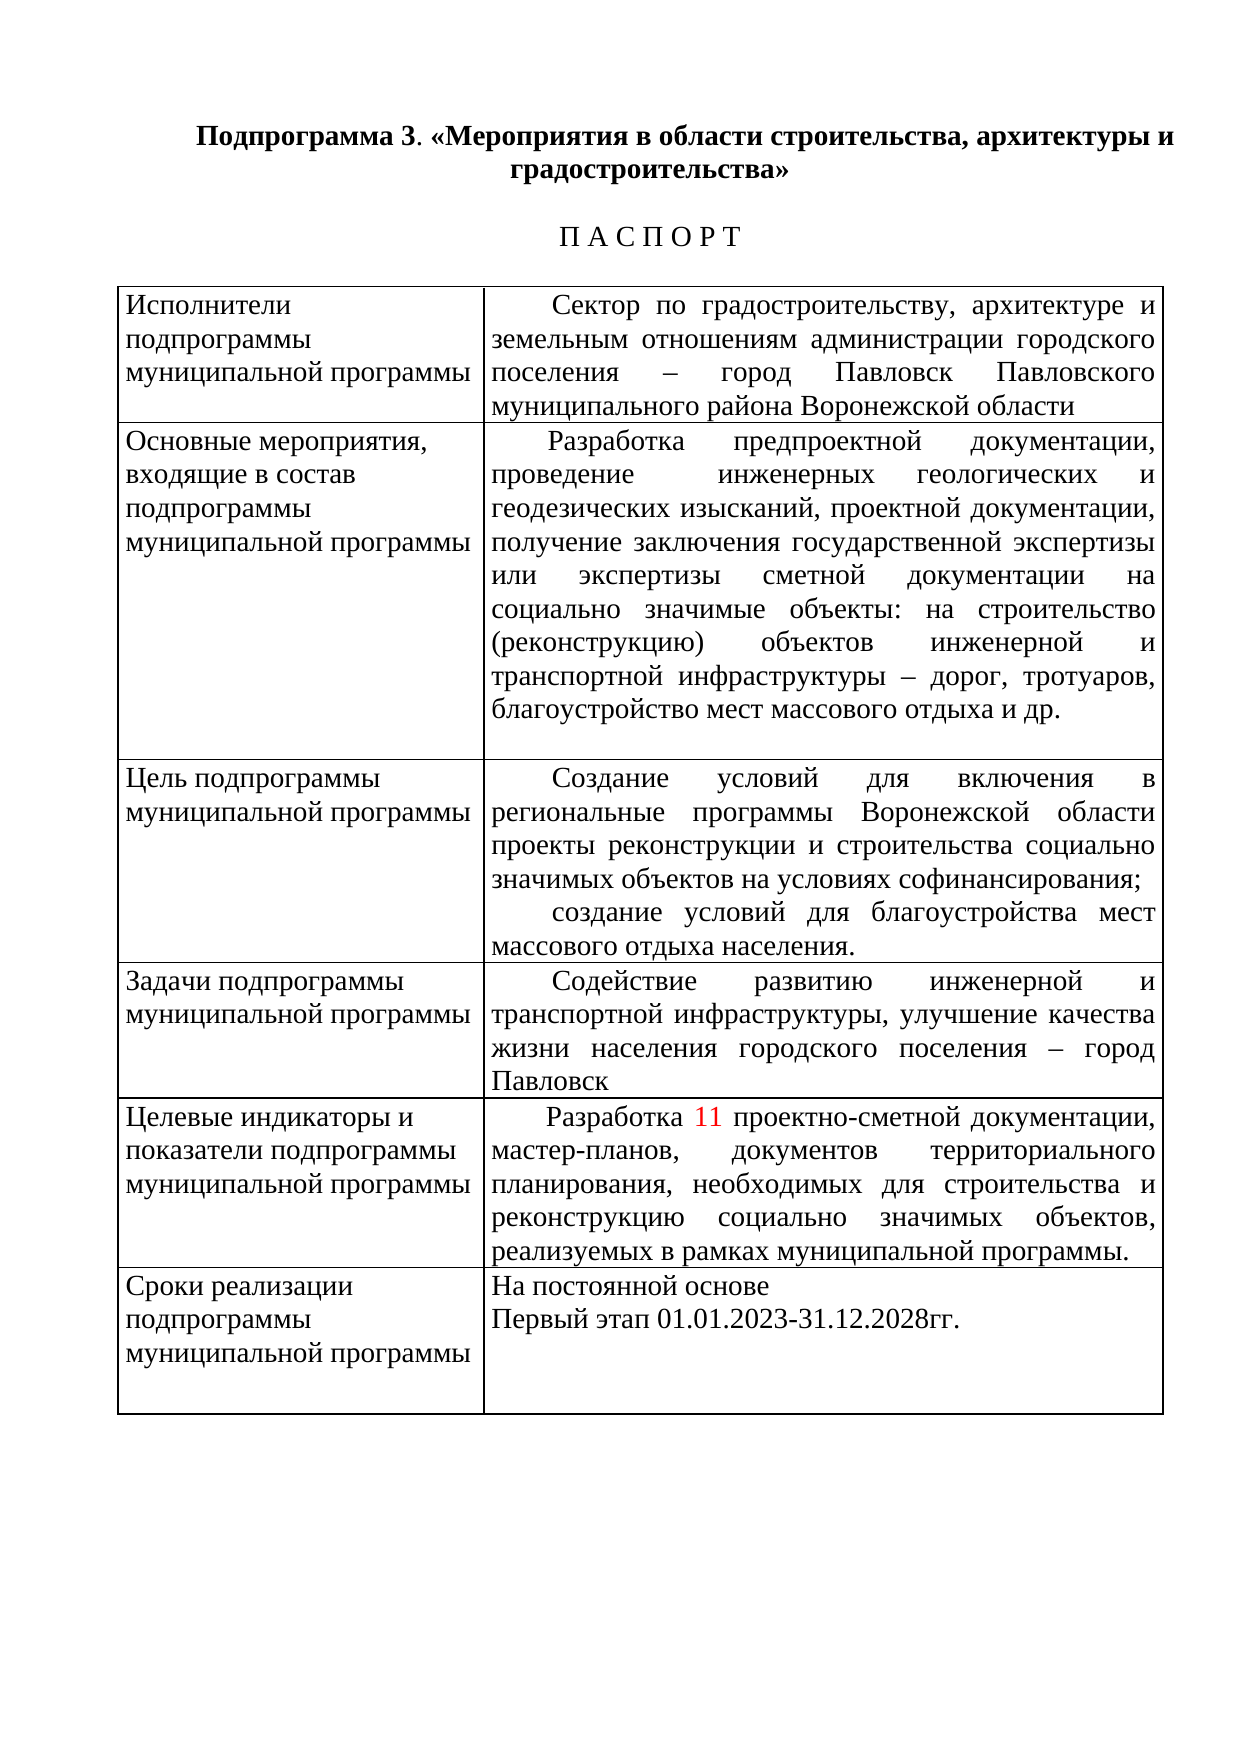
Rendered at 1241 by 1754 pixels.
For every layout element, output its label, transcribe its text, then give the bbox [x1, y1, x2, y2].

text Подпрограмма 3. «Мероприятия в области строительства, архитектуры и градостроительства» [118, 118, 1181, 185]
table_cell Сроки реализации подпрограммы муниципальной программы [119, 1268, 483, 1413]
table_header Исполнители подпрограммы муниципальной программы [119, 287, 484, 422]
table_cell Цель подпрограммы муниципальной программы [119, 760, 483, 961]
table_cell Разработка предпроектной документации, проведение инженерных геологических и геодезических изысканий, проектной документации, получение заключения государственной экспертизы или экспертизы сметной документации на социально значимые объекты: на строительство (реконструкцию) объектов инженерной и транспортной инфраструктуры – дорог, тротуаров, благоустройство мест массового отдыха и др. [485, 423, 1162, 758]
text П А С П О Р Т [118, 219, 1181, 252]
table_cell Создание условий для включения в региональные программы Воронежской области проекты реконструкции и строительства социально значимых объектов на условиях софинансирования; создание условий для благоустройства мест массового отдыха населения. [485, 760, 1162, 961]
table_cell На постоянной основе Первый этап 01.01.2023-31.12.2028гг. [485, 1268, 1162, 1413]
table_cell Задачи подпрограммы муниципальной программы [119, 963, 483, 1097]
table_cell Разработка 11 проектно-сметной документации, мастер-планов, документов территориального планирования, необходимых для строительства и реконструкцию социально значимых объектов, реализуемых в рамках муниципальной программы. [485, 1099, 1162, 1266]
table_header Сектор по градостроительству, архитектуре и земельным отношениям администрации городского поселения – город Павловск Павловского муниципального района Воронежской области [485, 287, 1162, 422]
table_cell Основные мероприятия, входящие в состав подпрограммы муниципальной программы [119, 423, 483, 758]
table_cell Содействие развитию инженерной и транспортной инфраструктуры, улучшение качества жизни населения городского поселения – город Павловск [485, 963, 1162, 1097]
table_cell Целевые индикаторы и показатели подпрограммы муниципальной программы [119, 1099, 483, 1266]
